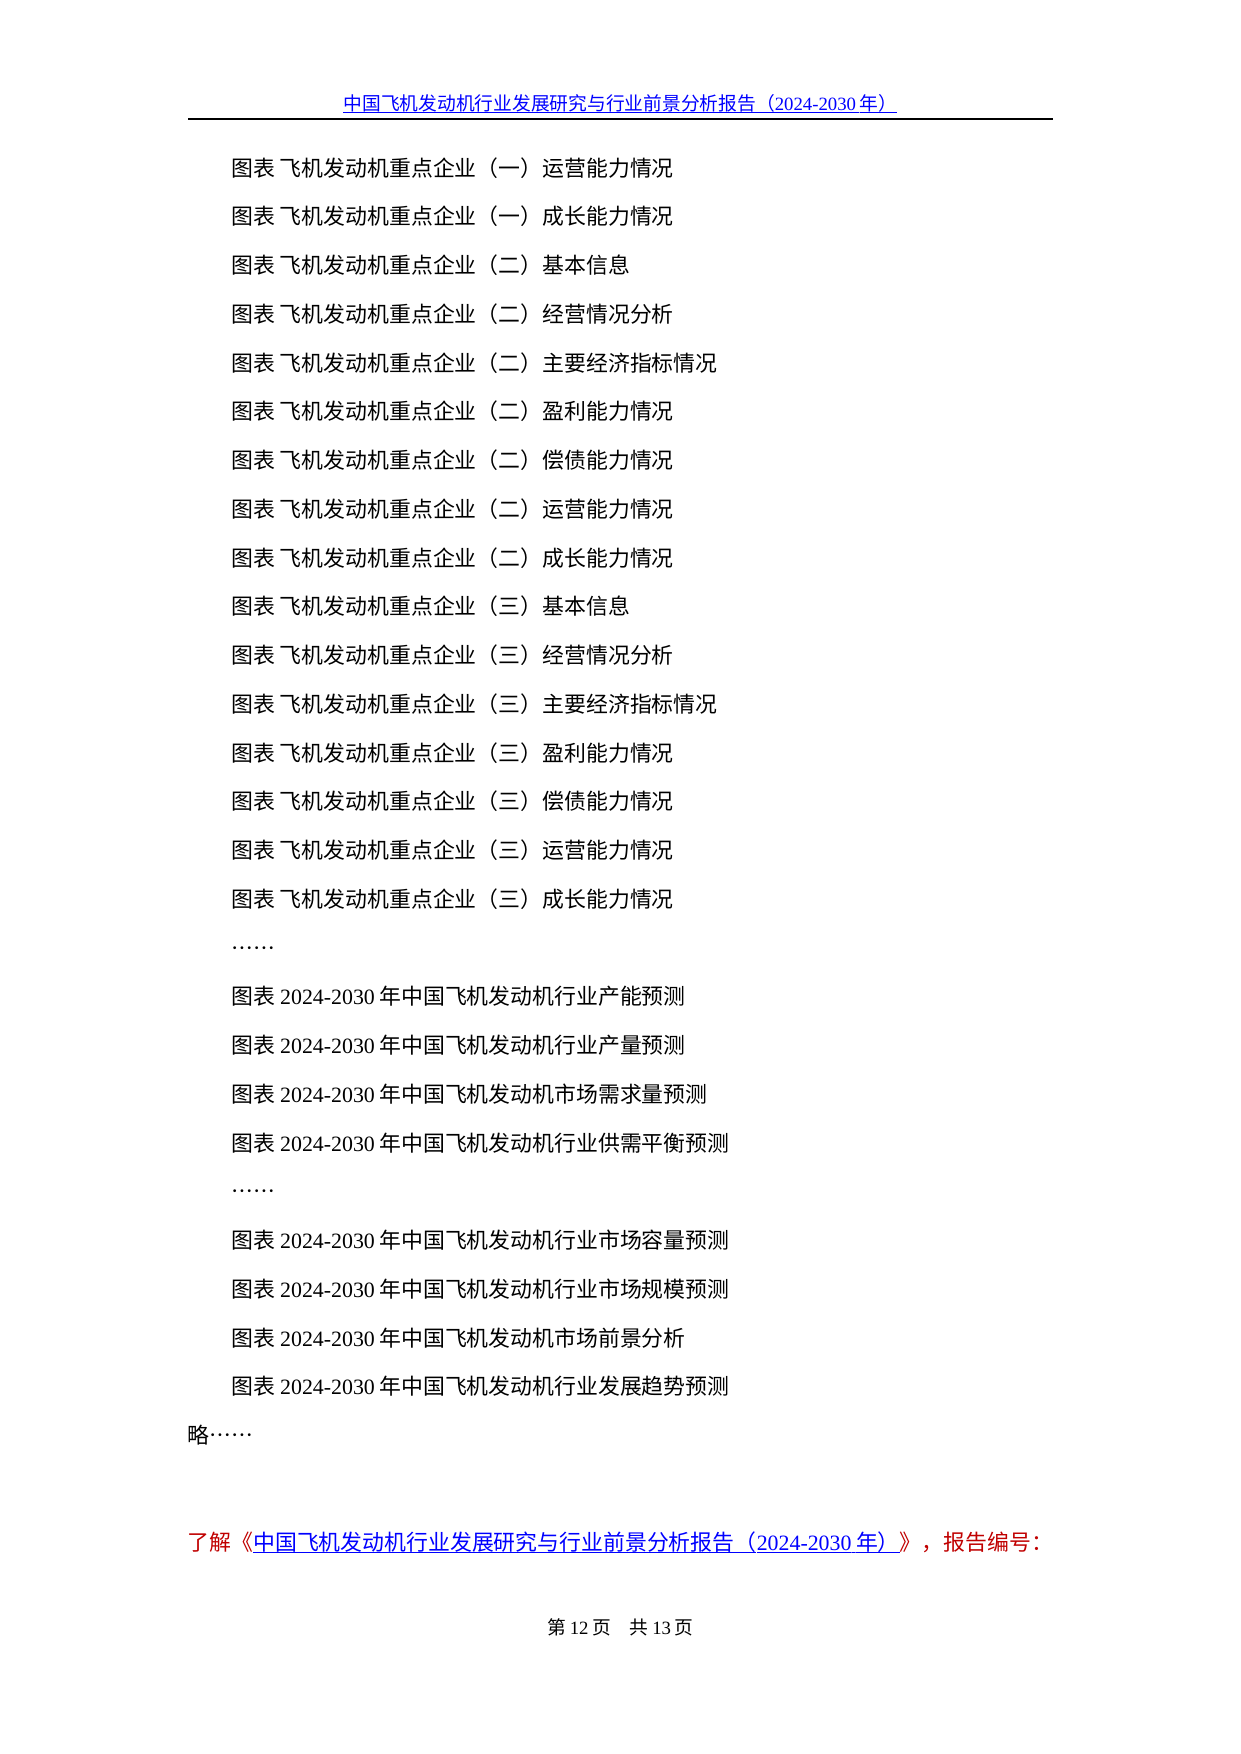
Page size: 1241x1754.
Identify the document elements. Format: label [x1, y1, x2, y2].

text [187, 150, 1053, 1450]
text [187, 1524, 1053, 1557]
